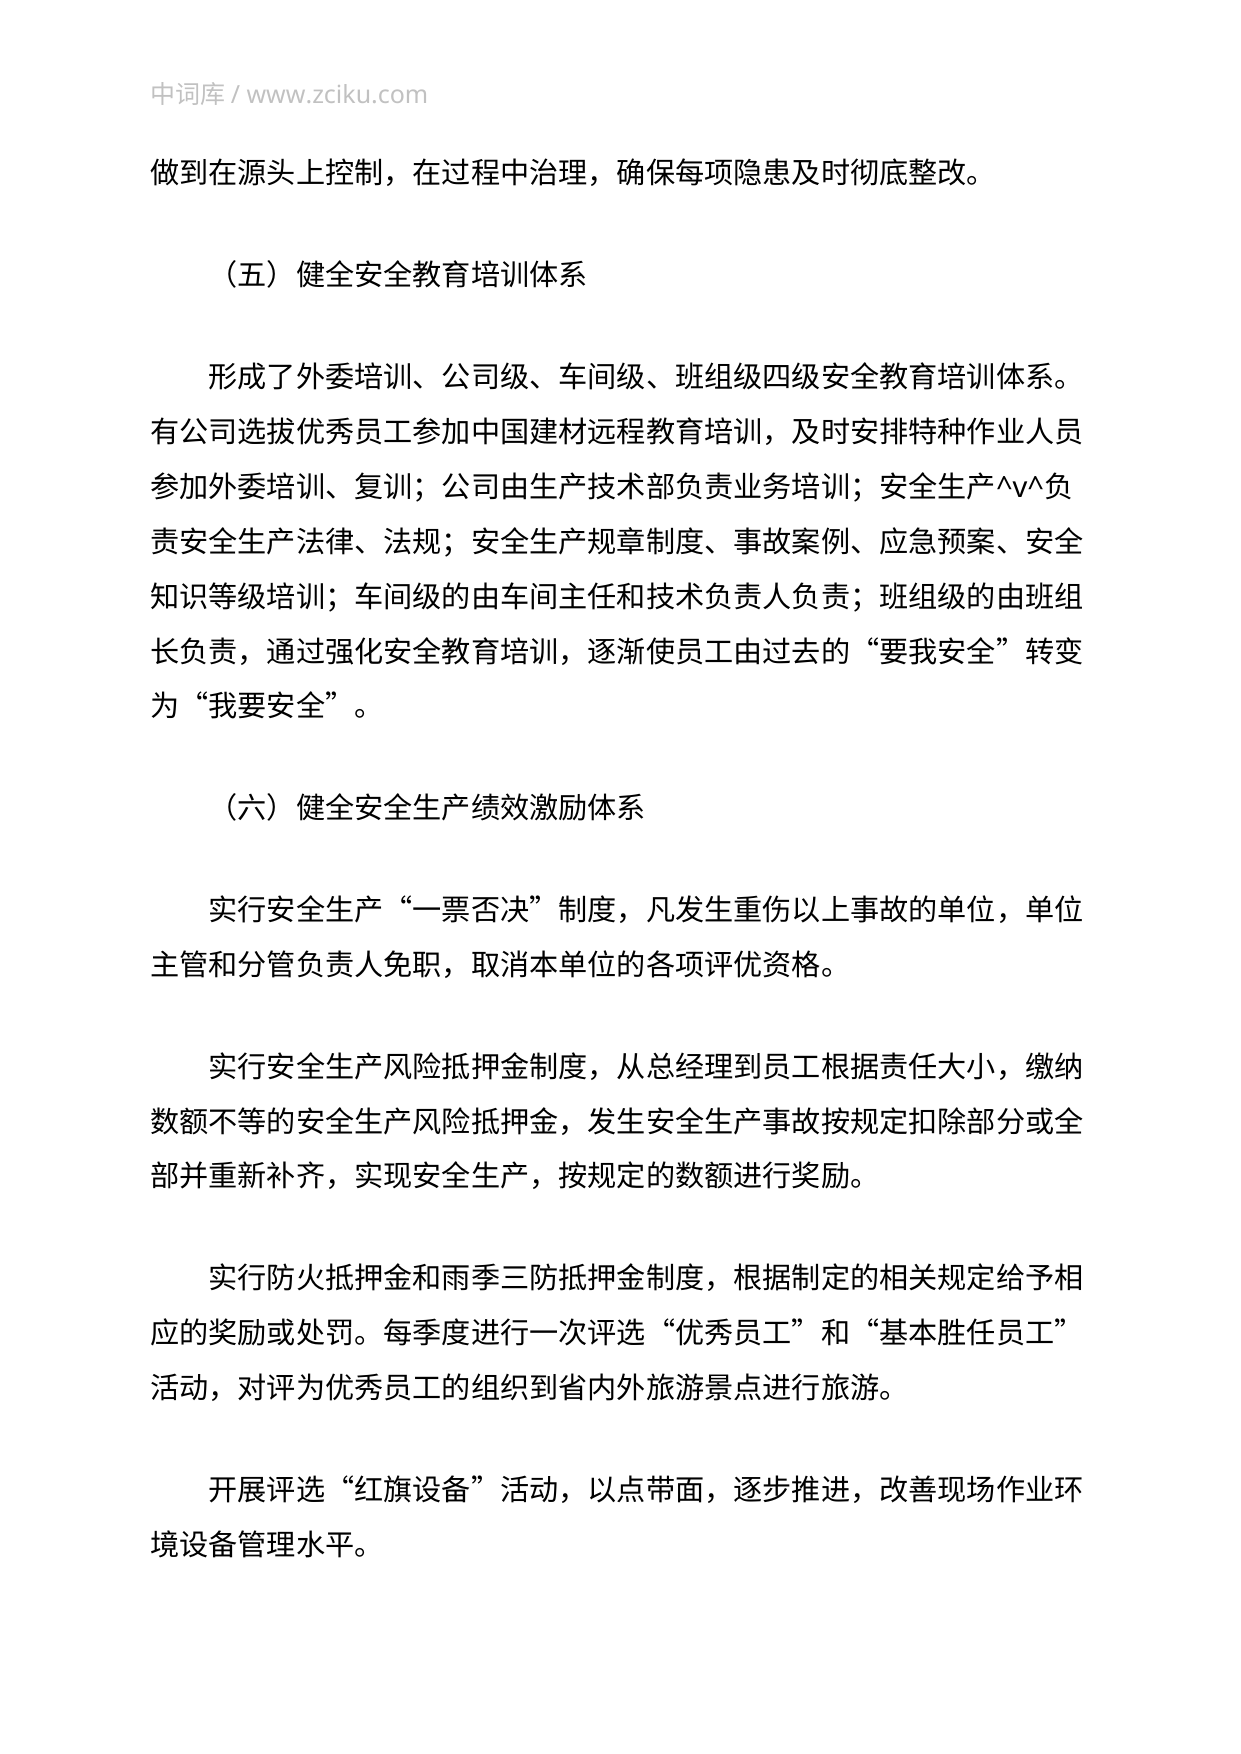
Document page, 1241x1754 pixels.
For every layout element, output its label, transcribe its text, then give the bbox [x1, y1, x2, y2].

text 实行防火抵押金和雨季三防抵押金制度，根据制定的相关规定给予相应的奖励或处罚。每季度进行一次评选“优秀员工”和“基本胜任员工”活动，对评为优秀员工的组织到省内外旅游景点进行旅游。 [150, 1255, 1090, 1407]
text 形成了外委培训、公司级、车间级、班组级四级安全教育培训体系。有公司选拔优秀员工参加中国建材远程教育培训，及时安排特种作业人员参加外委培训、复训；公司由生产技术部负责业务培训；安全生产^v^负责安全生产法律、法规；安全生产规章制度、事故案例、应急预案、安全知识等级培训；车间级的由车间主任和技术负责人负责；班组级的由班组长负责，通过强化安全教育培训，逐渐使员工由过去的“要我安全”转变为“我要安全”。 [150, 353, 1090, 725]
text 实行安全生产“一票否决”制度，凡发生重伤以上事故的单位，单位主管和分管负责人免职，取消本单位的各项评优资格。 [150, 887, 1090, 984]
text （六）健全安全生产绩效激励体系 [150, 785, 1090, 827]
text 实行安全生产风险抵押金制度，从总经理到员工根据责任大小，缴纳数额不等的安全生产风险抵押金，发生安全生产事故按规定扣除部分或全部并重新补齐，实现安全生产，按规定的数额进行奖励。 [150, 1043, 1090, 1195]
text 开展评选“红旗设备”活动，以点带面，逐步推进，改善现场作业环境设备管理水平。 [150, 1466, 1090, 1563]
text （五）健全安全教育培训体系 [150, 252, 1090, 294]
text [150, 150, 1090, 192]
